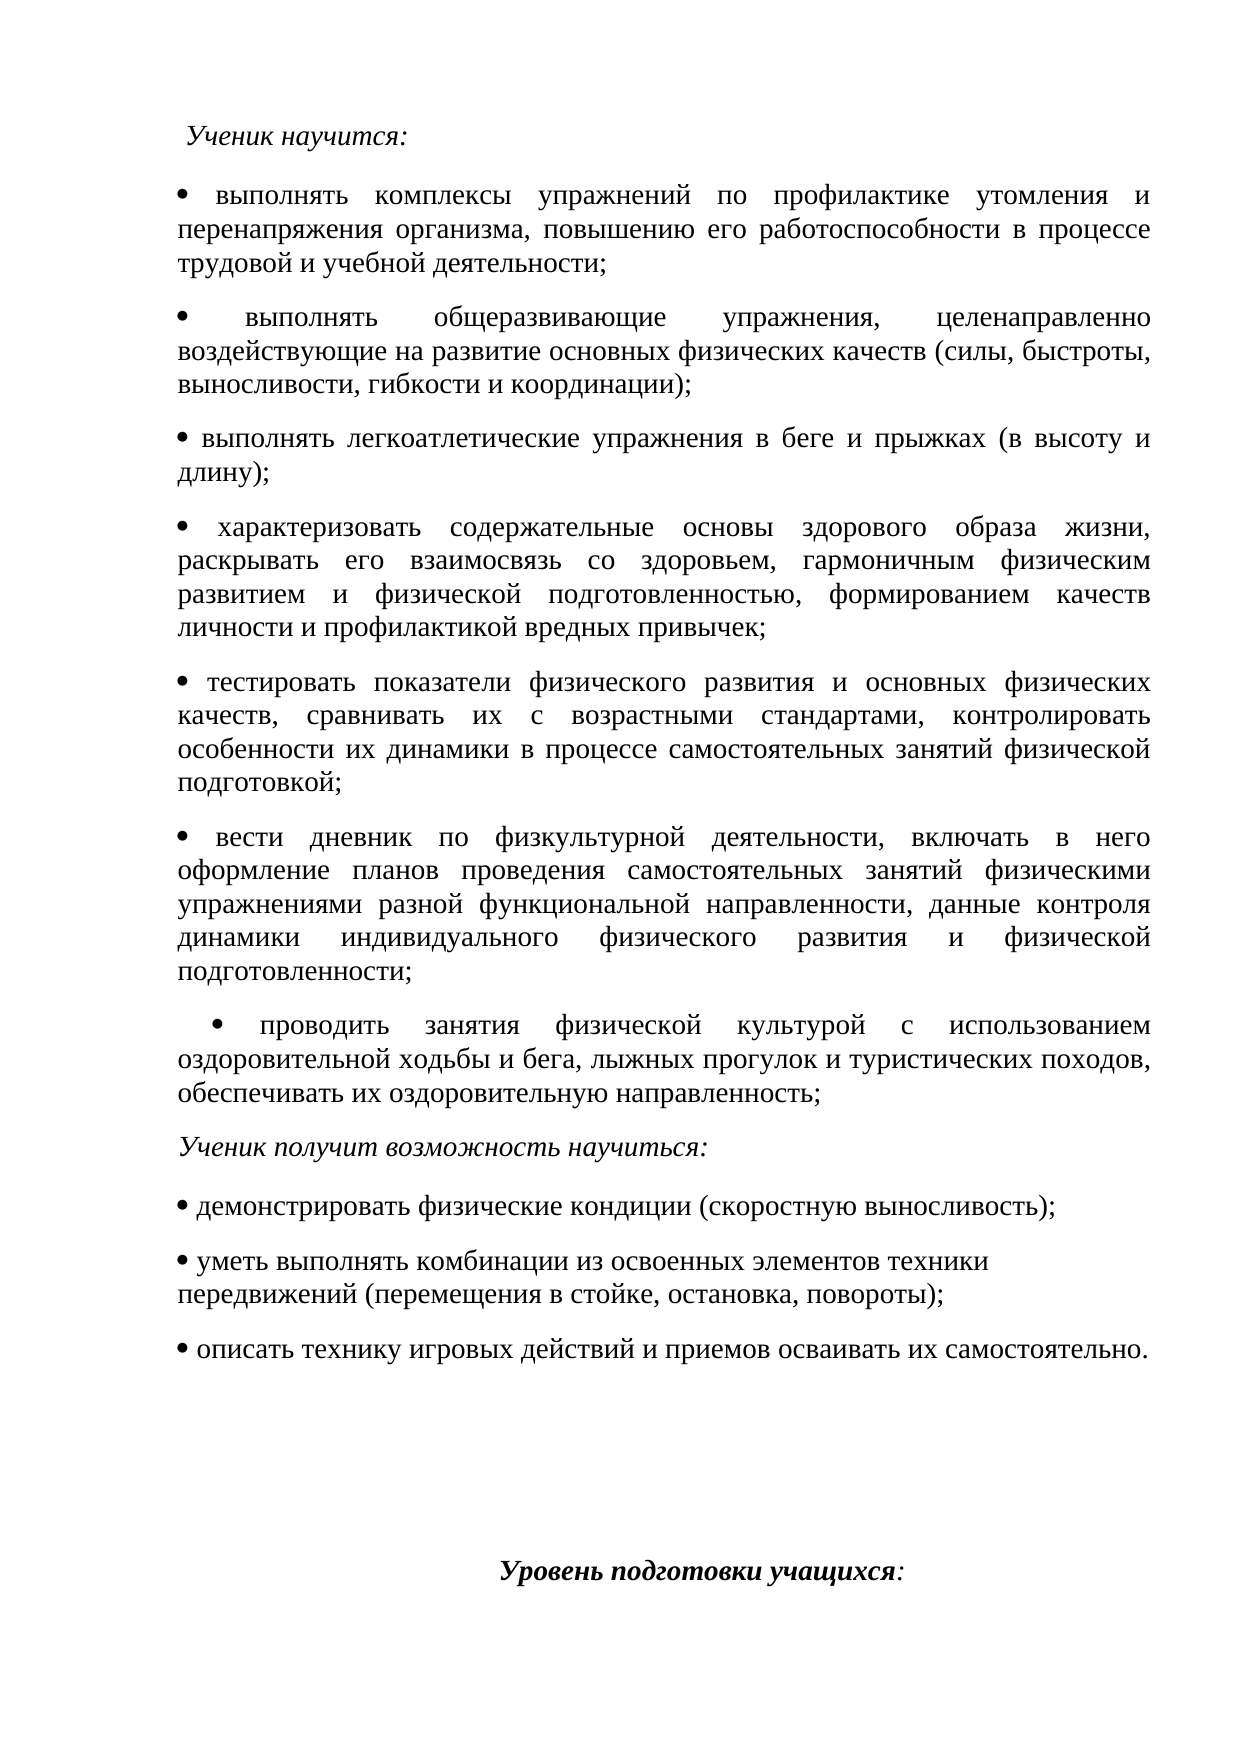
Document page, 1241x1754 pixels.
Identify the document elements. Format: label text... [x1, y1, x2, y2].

text характеризовать содержательные основы здорового образа жизни, раскрывать его взаимосвязь со здоровьем, гармоничным физическим развитием и физической подготовленностью, формированием качеств личности и профилактикой вредных привычек; [177, 509, 1152, 643]
text уметь выполнять комбинации из освоенных элементов техники передвижений (перемещения в стойке, остановка, повороты); [177, 1243, 1152, 1310]
text выполнять легкоатлетические упражнения в беге и прыжках (в высоту и длину); [177, 421, 1152, 488]
text выполнять общеразвивающие упражнения, целенаправленно воздействующие на развитие основных физических качеств (силы, быстроты, выносливости, гибкости и координации); [177, 299, 1152, 400]
text Уровень подготовки учащихся: [177, 1553, 1152, 1587]
text описать технику игровых действий и приемов осваивать их самостоятельно. [177, 1331, 1152, 1364]
text выполнять комплексы упражнений по профилактике утомления и перенапряжения организма, повышению его работоспособности в процессе трудовой и учебной деятельности; [177, 177, 1152, 278]
text вести дневник по физкультурной деятельности, включать в него оформление планов проведения самостоятельных занятий физическими упражнениями разной функциональной направленности, данные контроля динамики индивидуального физического развития и физической подготовленности; [177, 819, 1152, 987]
text демонстрировать физические кондиции (скоростную выносливость); [177, 1188, 1152, 1222]
text Ученик получит возможность научиться: [177, 1129, 1152, 1163]
text Ученик научится: [177, 118, 1152, 152]
text проводить занятия физической культурой с использованием оздоровительной ходьбы и бега, лыжных прогулок и туристических походов, обеспечивать их оздоровительную направленность; [177, 1007, 1152, 1108]
text тестировать показатели физического развития и основных физических качеств, сравнивать их с возрастными стандартами, контролировать особенности их динамики в процессе самостоятельных занятий физической подготовкой; [177, 664, 1152, 798]
